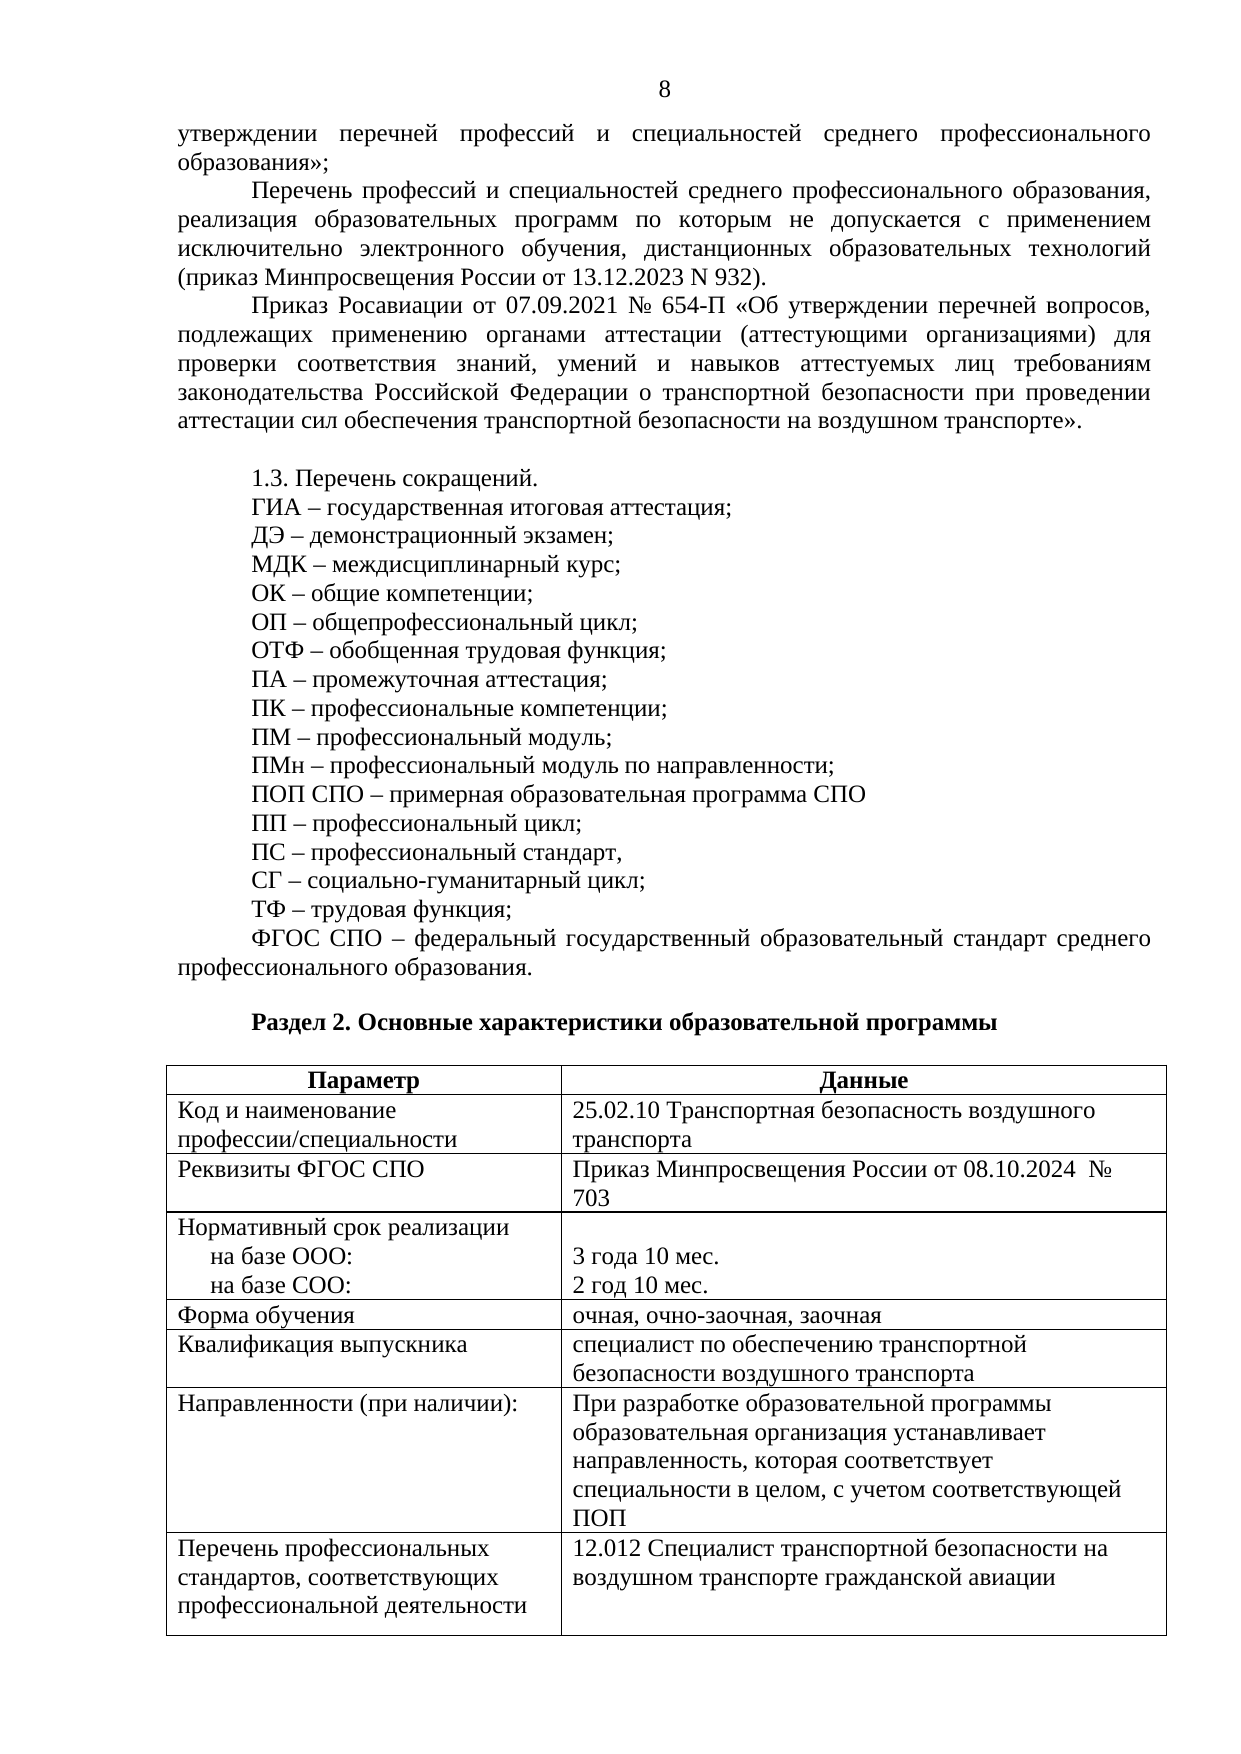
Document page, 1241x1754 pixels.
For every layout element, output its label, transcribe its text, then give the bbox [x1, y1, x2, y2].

text ФГОС СПО – федеральный государственный образовательный стандарт среднего профессионального образования. [177, 923, 1152, 981]
table_cell Реквизиты ФГОС СПО [167, 1154, 561, 1211]
text ПМ – профессиональный модуль; [177, 722, 1152, 751]
text ТФ – трудовая функция; [177, 894, 1152, 923]
text 1.3. Перечень сокращений. [177, 463, 1152, 492]
table_header Параметр [167, 1066, 561, 1094]
text ОК – общие компетенции; [177, 578, 1152, 607]
text МДК – междисциплинарный курс; [177, 549, 1152, 578]
text СГ – социально-гуманитарный цикл; [177, 866, 1152, 894]
text Перечень профессий и специальностей среднего профессионального образования, реализация образовательных программ по которым не допускается с применением исключительно электронного обучения, дистанционных образовательных технологий (приказ Минпросвещения России от 13.12.2023 N 932). [177, 176, 1152, 291]
text ОТФ – обобщенная трудовая функция; [177, 636, 1152, 664]
text ПОП СПО – примерная образовательная программа СПО [177, 779, 1152, 808]
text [177, 118, 1152, 176]
text ГИА – государственная итоговая аттестация; [177, 492, 1152, 521]
text Приказ Росавиации от 07.09.2021 № 654-П «Об утверждении перечней вопросов, подлежащих применению органами аттестации (аттестующими организациями) для проверки соответствия знаний, умений и навыков аттестуемых лиц требованиям законодательства Российской Федерации о транспортной безопасности при проведении аттестации сил обеспечения транспортной безопасности на воздушном транспорте». [177, 291, 1152, 434]
table_cell Приказ Минпросвещения России от 08.10.2024 № 703 [562, 1154, 1166, 1211]
table_cell 3 года 10 мес. 2 год 10 мес. [562, 1213, 1166, 1299]
table_cell Направленности (при наличии): [167, 1388, 561, 1532]
table_cell очная, очно-заочная, заочная [562, 1300, 1166, 1328]
table_cell Квалификация выпускника [167, 1330, 561, 1387]
text ДЭ – демонстрационный экзамен; [177, 521, 1152, 549]
subtitle Раздел 2. Основные характеристики образовательной программы [177, 1007, 1152, 1036]
text ПА – промежуточная аттестация; [177, 664, 1152, 693]
table_cell При разработке образовательной программы образовательная организация устанавливает направленность, которая соответствует специальности в целом, с учетом соответствующей ПОП [562, 1388, 1166, 1532]
table_header Данные [562, 1066, 1166, 1094]
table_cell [167, 1533, 561, 1635]
table_cell 25.02.10 Транспортная безопасность воздушного транспорта [562, 1095, 1166, 1153]
table_cell Нормативный срок реализации на базе ООО: на базе СОО: [167, 1213, 561, 1299]
table_cell специалист по обеспечению транспортной безопасности воздушного транспорта [562, 1330, 1166, 1387]
text ПП – профессиональный цикл; [177, 808, 1152, 837]
table_cell Форма обучения [167, 1300, 561, 1328]
table_cell Код и наименование профессии/специальности [167, 1095, 561, 1153]
text ПС – профессиональный стандарт, [177, 837, 1152, 866]
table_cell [562, 1533, 1166, 1635]
text ОП – общепрофессиональный цикл; [177, 607, 1152, 636]
text ПК – профессиональные компетенции; [177, 693, 1152, 722]
text ПМн – профессиональный модуль по направленности; [177, 751, 1152, 779]
